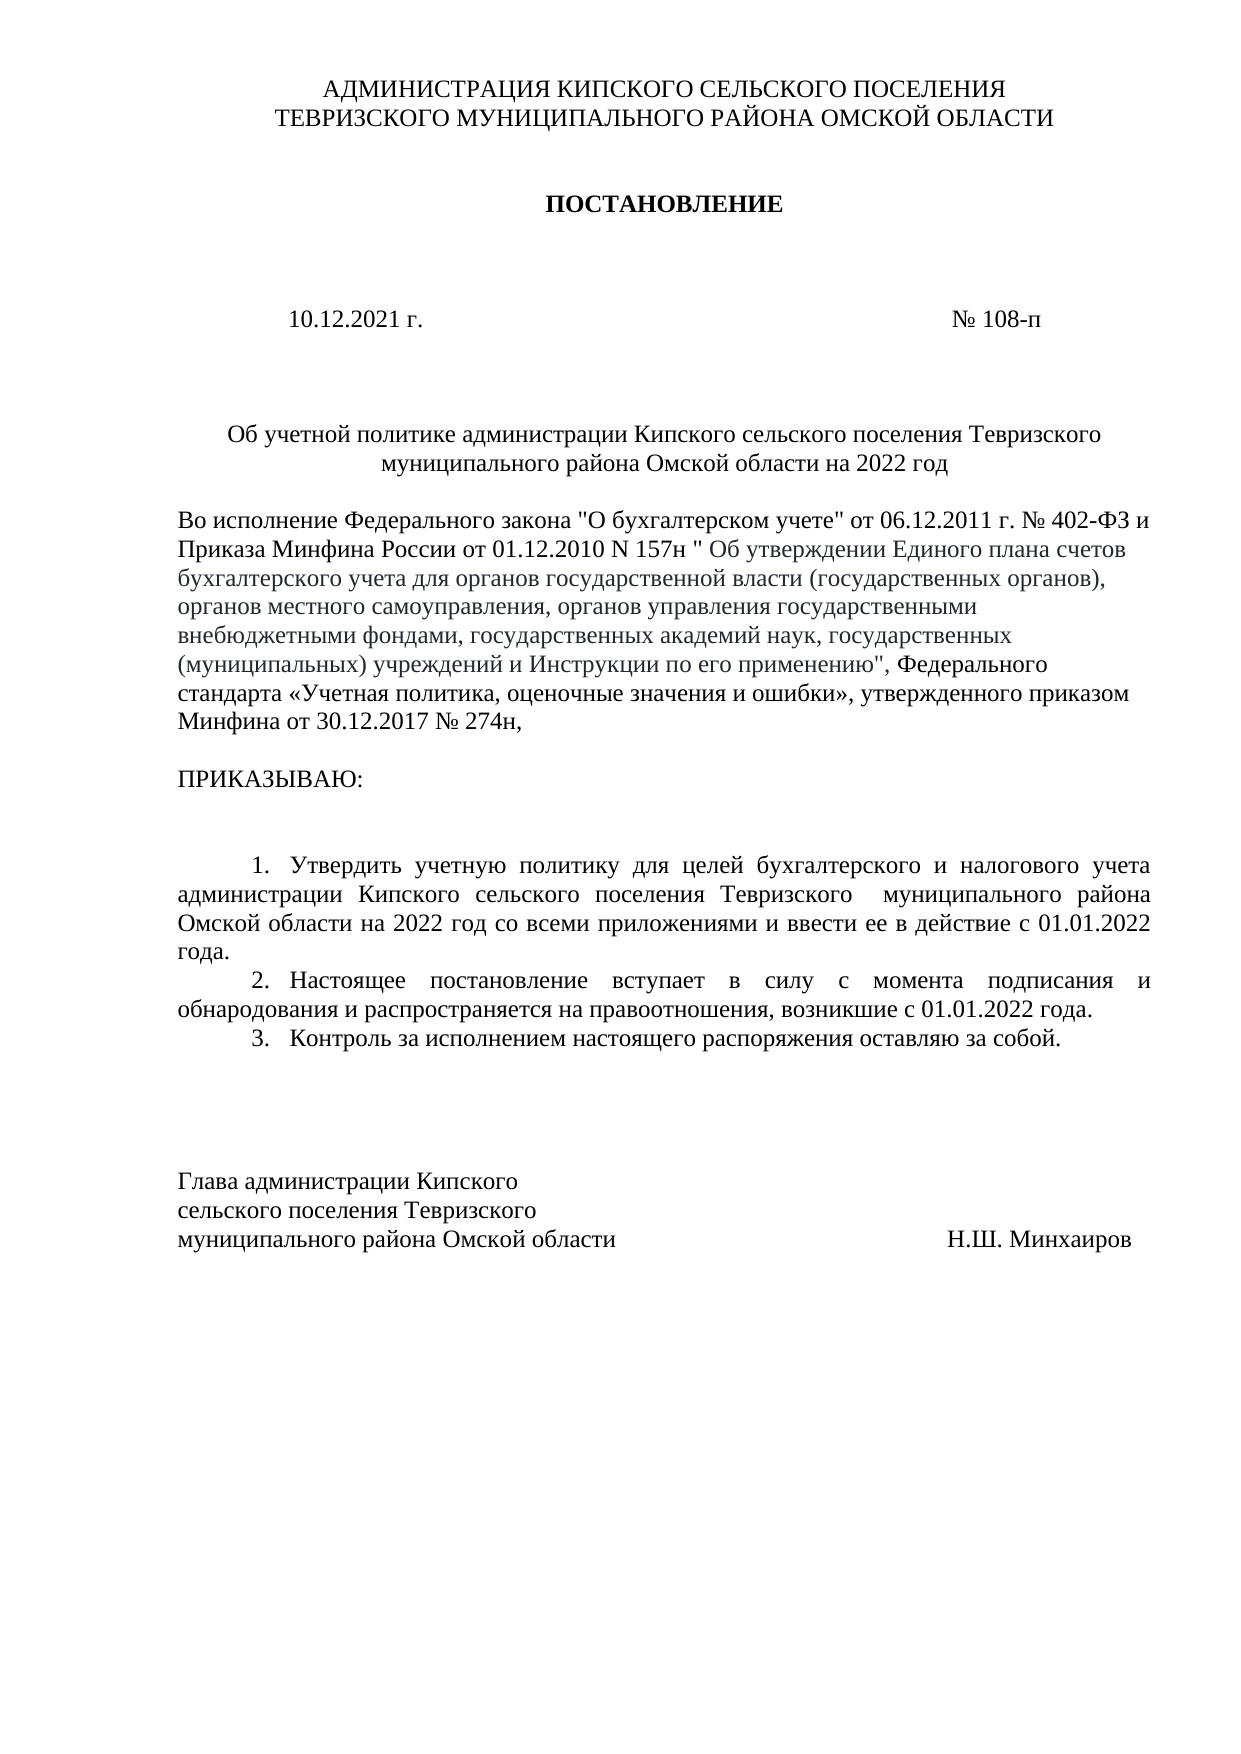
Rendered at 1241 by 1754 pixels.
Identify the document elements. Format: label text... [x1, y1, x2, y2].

text АДМИНИСТРАЦИЯ КИПСКОГО СЕЛЬСКОГО ПОСЕЛЕНИЯ [177, 74, 1152, 103]
text муниципального района Омской области Н.Ш. Минхаиров [177, 1224, 1152, 1253]
text ПОСТАНОВЛЕНИЕ [177, 189, 1152, 218]
list Контроль за исполнением настоящего распоряжения оставляю за собой. [177, 1023, 1152, 1051]
text ТЕВРИЗСКОГО МУНИЦИПАЛЬНОГО РАЙОНА ОМСКОЙ ОБЛАСТИ [177, 103, 1152, 131]
text ПРИКАЗЫВАЮ: [177, 764, 1152, 793]
text Глава администрации Кипского [177, 1166, 1152, 1195]
text Об учетной политике администрации Кипского сельского поселения Тевризского муниципального района Омской области на 2022 год [177, 419, 1152, 476]
list Утвердить учетную политику для целей бухгалтерского и налогового учета администрации Кипского сельского поселения Тевризского муниципального района Омской области на 2022 год со всеми приложениями и ввести ее в действие с 01.01.2022 года. [177, 850, 1152, 965]
text 10.12.2021 г. № 108-п [177, 304, 1152, 333]
text сельского поселения Тевризского [177, 1195, 1152, 1224]
text Во исполнение Федерального закона "О бухгалтерском учете" от 06.12.2011 г. № 402-ФЗ и Приказа Минфина России от 01.12.2010 N 157н " Об утверждении Единого плана счетов бухгалтерского учета для органов государственной власти (государственных органов), органов местного самоуправления, органов управления государственными внебюджетными фондами, государственных академий наук, государственных (муниципальных) учреждений и Инструкции по его применению", Федерального стандарта «Учетная политика, оценочные значения и ошибки», утвержденного приказом Минфина от 30.12.2017 № 274н, [177, 505, 1152, 735]
list Настоящее постановление вступает в силу с момента подписания и обнародования и распространяется на правоотношения, возникшие с 01.01.2022 года. [177, 965, 1152, 1023]
